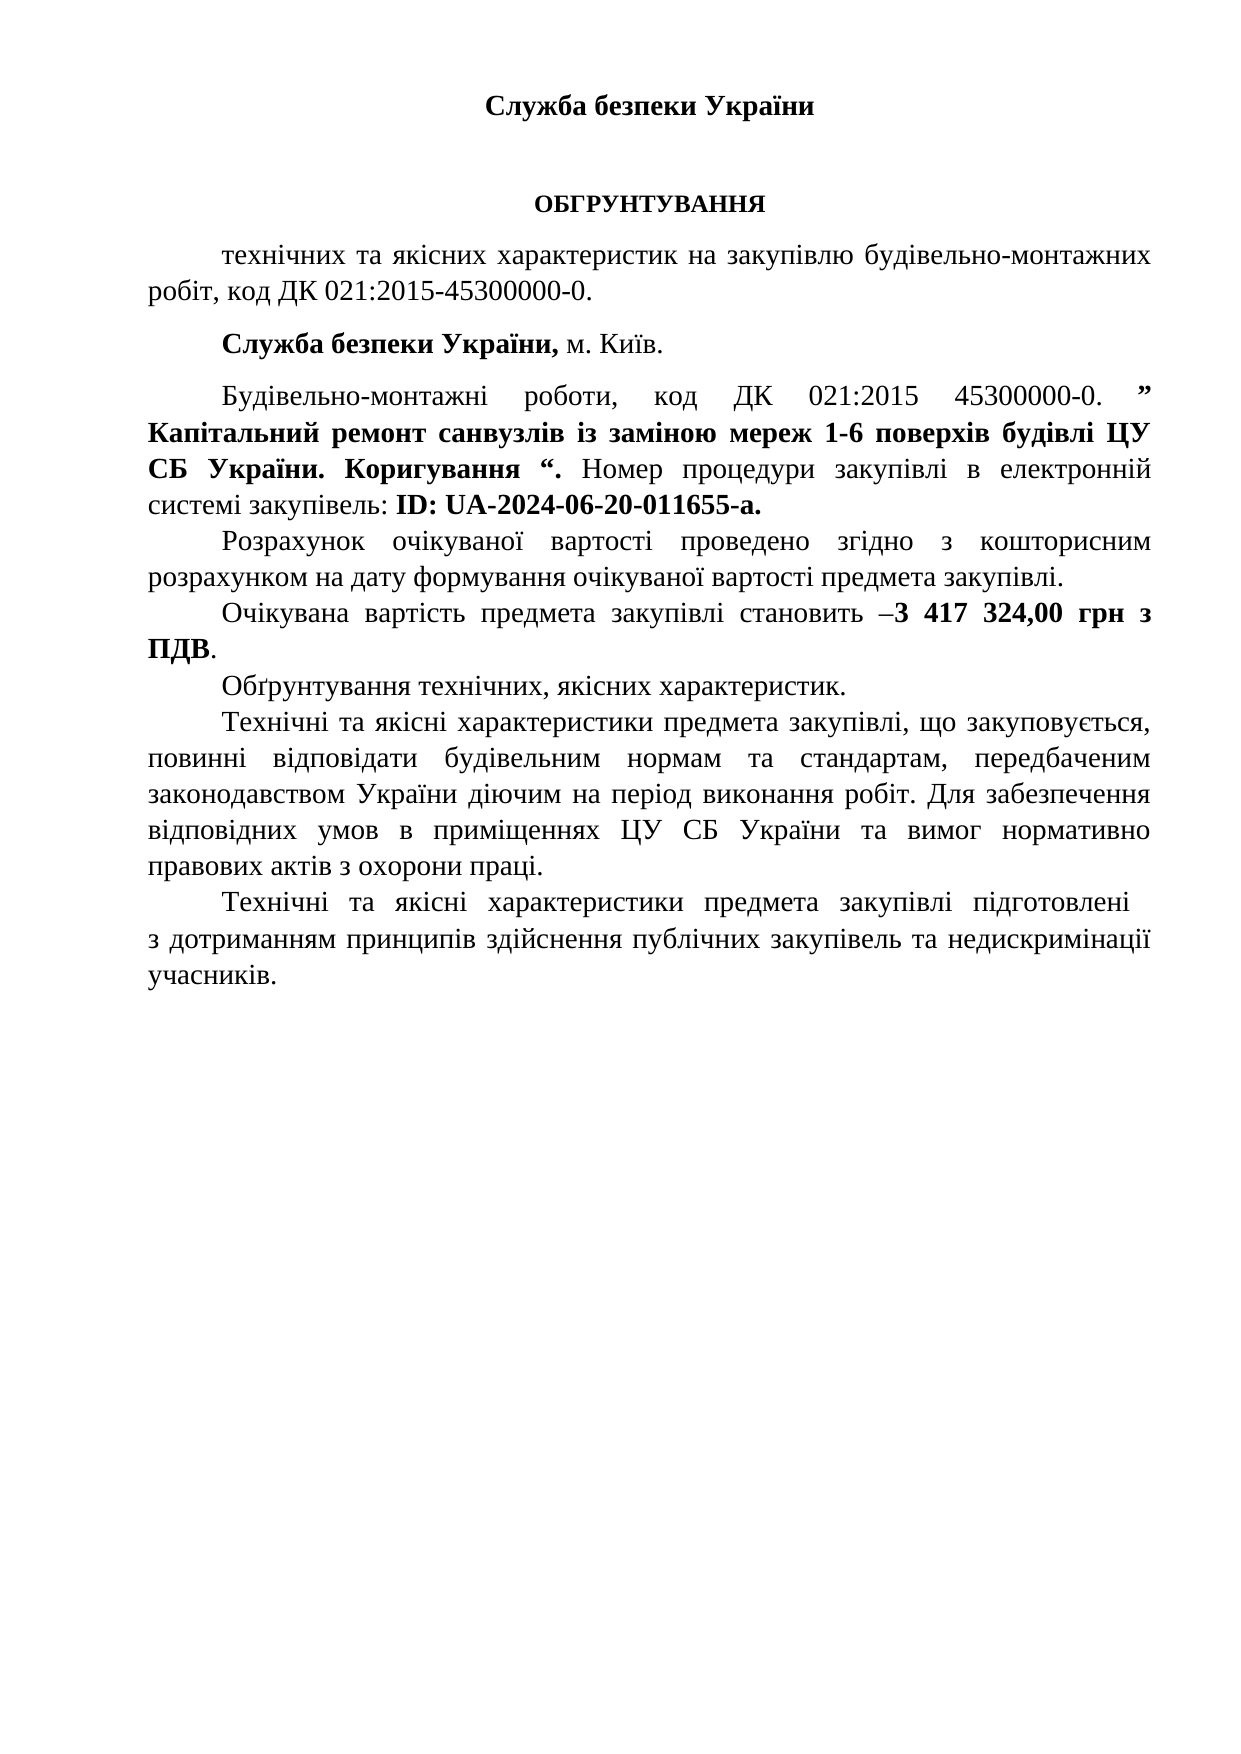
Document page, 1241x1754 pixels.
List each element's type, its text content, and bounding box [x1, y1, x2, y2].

text ОБГРУНТУВАННЯ [148, 189, 1152, 218]
text Служба безпеки України [148, 88, 1152, 122]
text Розрахунок очікуваної вартості проведено згідно з кошторисним розрахунком на дату формування очікуваної вартості предмета закупівлі. [148, 523, 1152, 593]
text Очікувана вартість предмета закупівлі становить –3 417 324,00 грн з ПДВ. [148, 595, 1152, 665]
text технічних та якісних характеристик на закупівлю будівельно-монтажних робіт, код ДК 021:2015-45300000-0. [148, 237, 1152, 306]
text Обґрунтування технічних, якісних характеристик. [148, 668, 1152, 701]
text Технічні та якісні характеристики предмета закупівлі, що закуповується, повинні відповідати будівельним нормам та стандартам, передбаченим законодавством України діючим на період виконання робіт. Для забезпечення відповідних умов в приміщеннях ЦУ СБ України та вимог нормативно правових актів з охорони праці. [148, 704, 1152, 882]
text Служба безпеки України, м. Київ. [148, 326, 1152, 359]
text Технічні та якісні характеристики предмета закупівлі підготовлені з дотриманням принципів здійснення публічних закупівель та недискримінації учасників. [148, 884, 1152, 990]
text Будівельно-монтажні роботи, код ДК 021:2015 45300000-0. ” Капітальний ремонт санвузлів із заміною мереж 1-6 поверхів будівлі ЦУ СБ України. Коригування “. Номер процедури закупівлі в електронній системі закупівель: ID: UA-2024-06-20-011655-a. [148, 378, 1152, 521]
